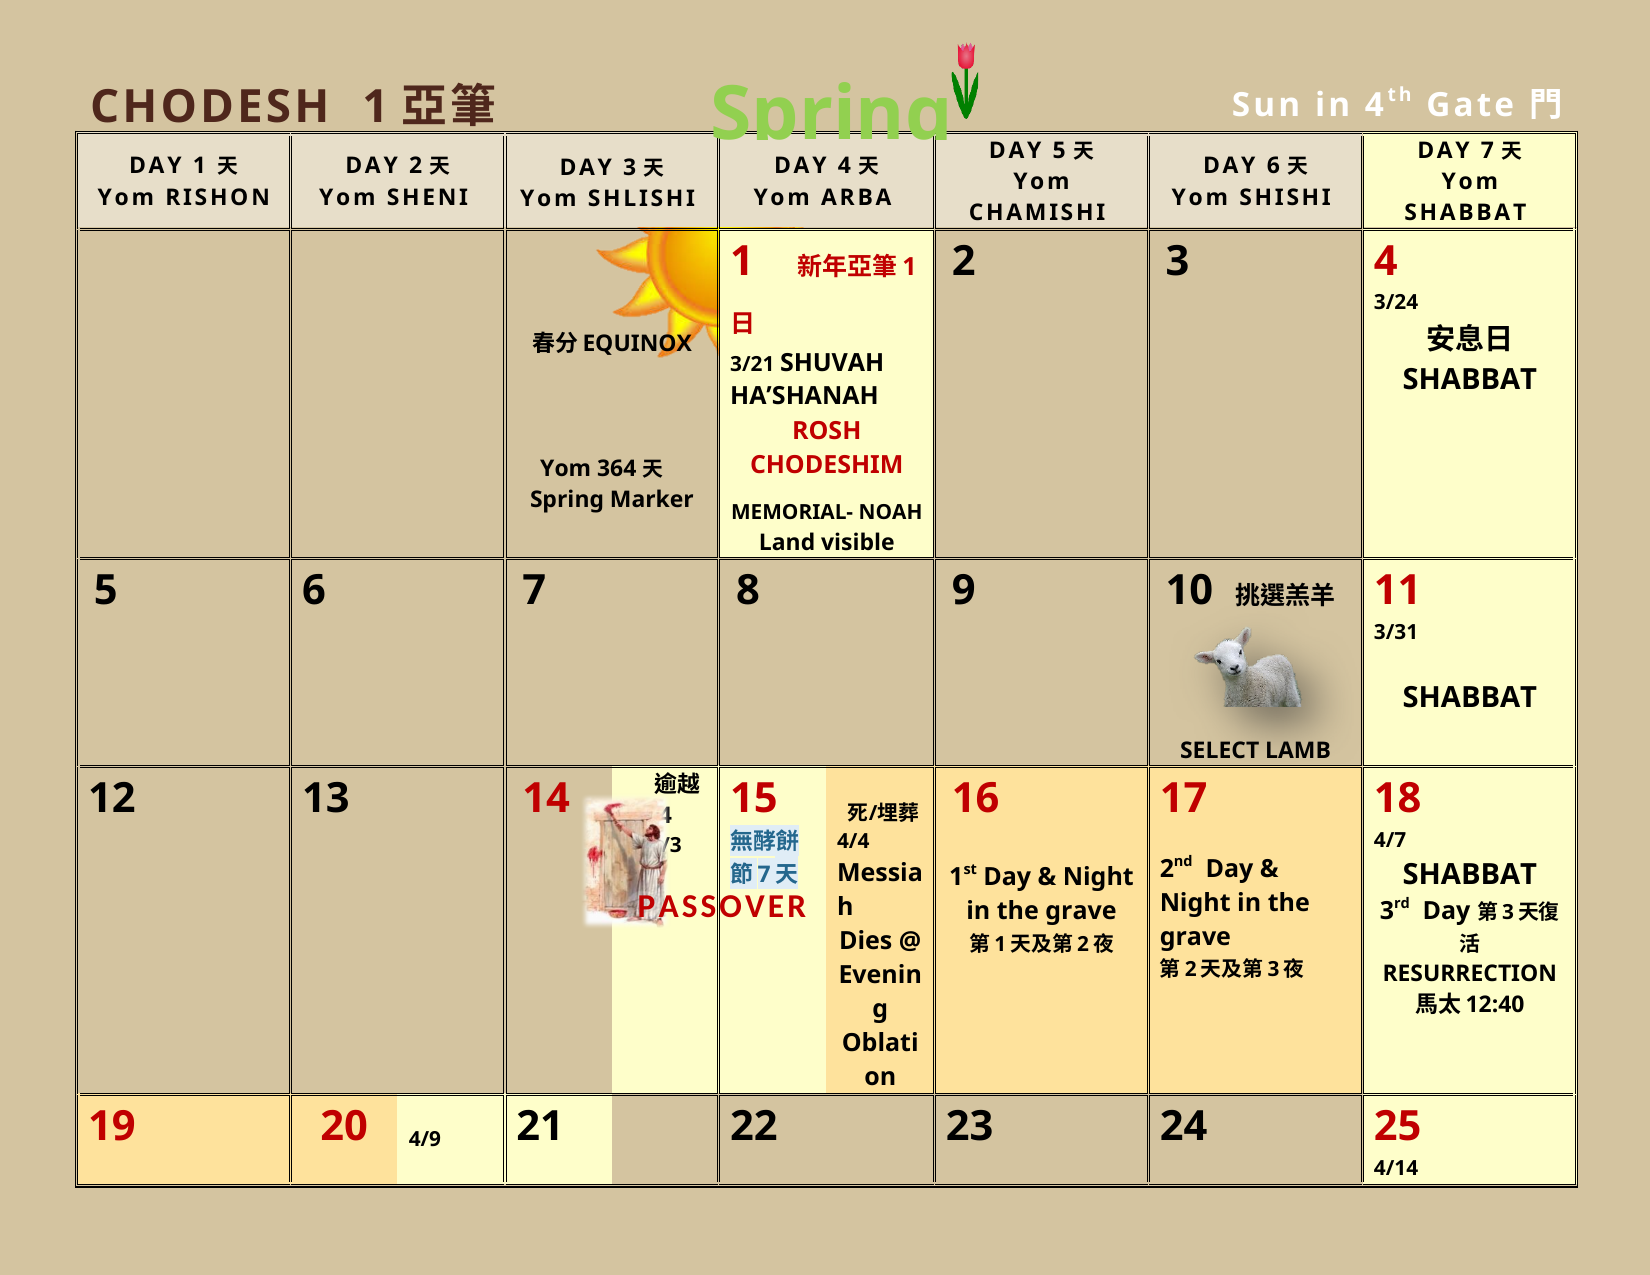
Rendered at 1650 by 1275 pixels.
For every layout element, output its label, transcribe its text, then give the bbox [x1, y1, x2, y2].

table_cell 死/埋葬 4/4 Messiah Dies @ Evening Oblation [826, 768, 933, 1093]
table_header DAY 6天 Yom SHISHI [1148, 134, 1362, 227]
table_cell 14 [507, 768, 612, 1093]
table_cell 22 [719, 1096, 934, 1184]
table_cell [612, 1093, 719, 1184]
table_cell 3 [1150, 231, 1361, 557]
table_cell 4/9 [397, 1093, 505, 1184]
table_header DAY 7天 Yom SHABBAT [1363, 134, 1575, 227]
table_cell 7 [507, 560, 717, 765]
table_header DAY 1 天 Yom RISHON [78, 132, 291, 227]
table_cell 逾越 4 4/3 [612, 768, 717, 1093]
table_header DAY 5天 Yom CHAMISHI [936, 134, 1148, 227]
table_cell 13 [292, 768, 503, 1093]
table_cell 17 2nd Day & Night in the grave 第2天及第3夜 [1150, 768, 1361, 1093]
table_header DAY 3天 Yom SHLISHI [505, 134, 717, 227]
picture [951, 42, 979, 119]
picture [588, 801, 668, 922]
table_cell 4 3/24 安息日 SHABBAT [1364, 228, 1575, 557]
table_cell 8 [720, 560, 933, 765]
table_cell 10 挑選羔羊 SELECT LAMB [1150, 560, 1361, 765]
table_cell 25 4/14 SHABBAT [1363, 1093, 1577, 1184]
table_cell 20 [291, 1096, 397, 1184]
table_cell 18 4/7 SHABBAT 3rd Day 第3天復活RESURRECTION 馬太12:40 [1364, 765, 1575, 1093]
table_cell 12 [78, 765, 289, 1093]
table_header DAY 2天 Yom SHENI [291, 132, 505, 227]
table_cell [78, 228, 289, 557]
table_cell 1 新年亞筆1日 3/21 SHUVAH HA’SHANAH ROSH CHODESHIM MEMORIAL- NOAH Land visible [720, 231, 933, 557]
picture [1179, 615, 1316, 707]
table_cell 15 無酵餅節7天 [720, 768, 826, 1093]
table_cell 21 [505, 1096, 612, 1184]
table_cell 2 [936, 231, 1147, 557]
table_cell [77, 1093, 291, 1184]
table_cell 23 [934, 1096, 1148, 1184]
table_cell 9 [936, 560, 1147, 765]
table_cell 16 1st Day & Night in the grave 第1天及第2夜 [936, 768, 1147, 1093]
table_cell 11 3/31 SHABBAT [1363, 557, 1577, 765]
table_cell 春分EQUINOX Yom 364 天 Spring Marker [507, 231, 717, 557]
table_cell 6 [292, 560, 503, 765]
table_header DAY 4天 Yom ARBA [720, 134, 933, 227]
table_cell 5 [77, 557, 291, 765]
table_cell [292, 231, 503, 557]
table_cell 24 [1148, 1096, 1362, 1184]
